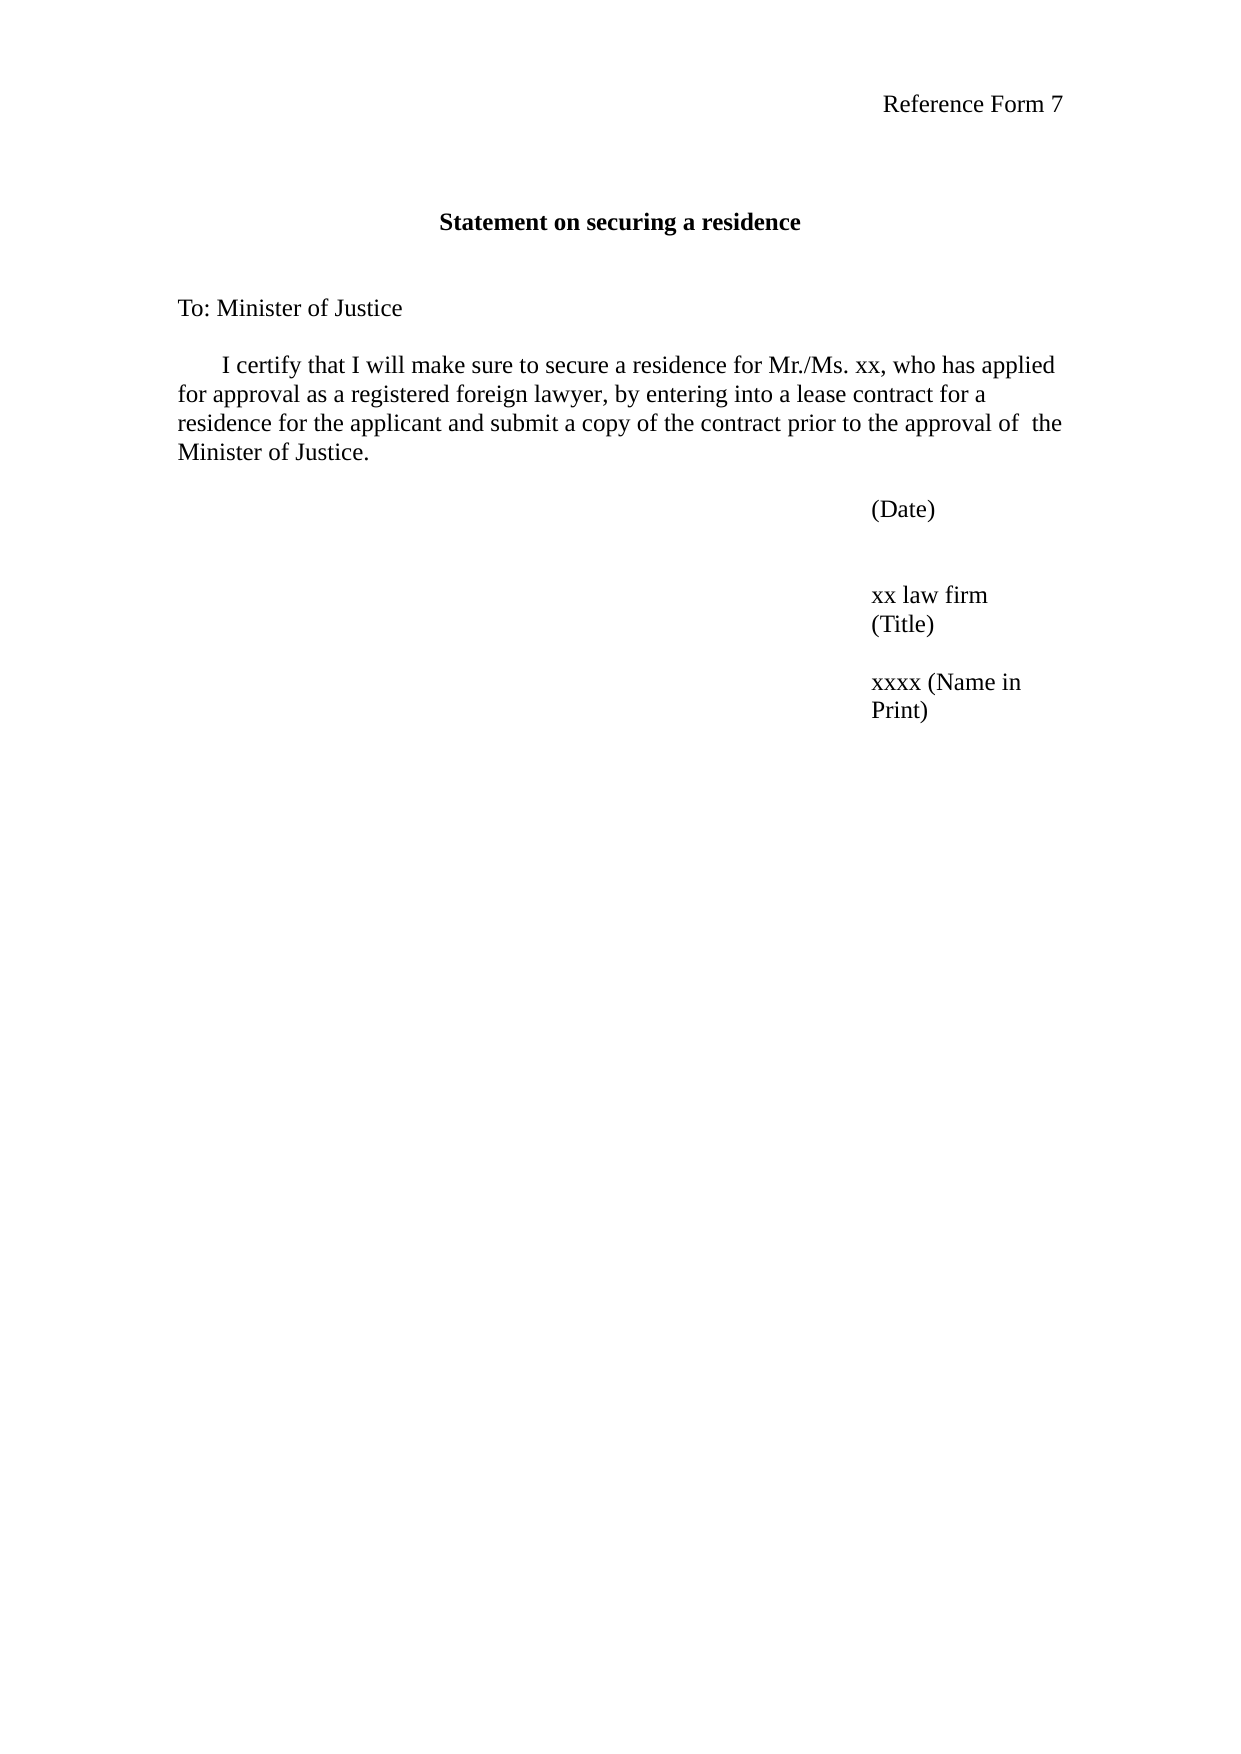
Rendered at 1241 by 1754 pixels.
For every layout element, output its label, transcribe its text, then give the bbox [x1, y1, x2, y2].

text Statement on securing a residence [177, 207, 1063, 236]
text To: Minister of Justice [177, 293, 1063, 322]
text I certify that I will make sure to secure a residence for Mr./Ms. xx, who has applied for approval as a registered foreign lawyer, by entering into a lease contract for a residence for the applicant and submit a copy of the contract prior to the approval of the Minister of Justice. [177, 351, 1063, 466]
text xxxx (Name in Print) [871, 667, 1063, 724]
text (Title) [871, 609, 1063, 638]
text xx law firm [871, 581, 1063, 609]
text (Date) [871, 494, 1063, 523]
